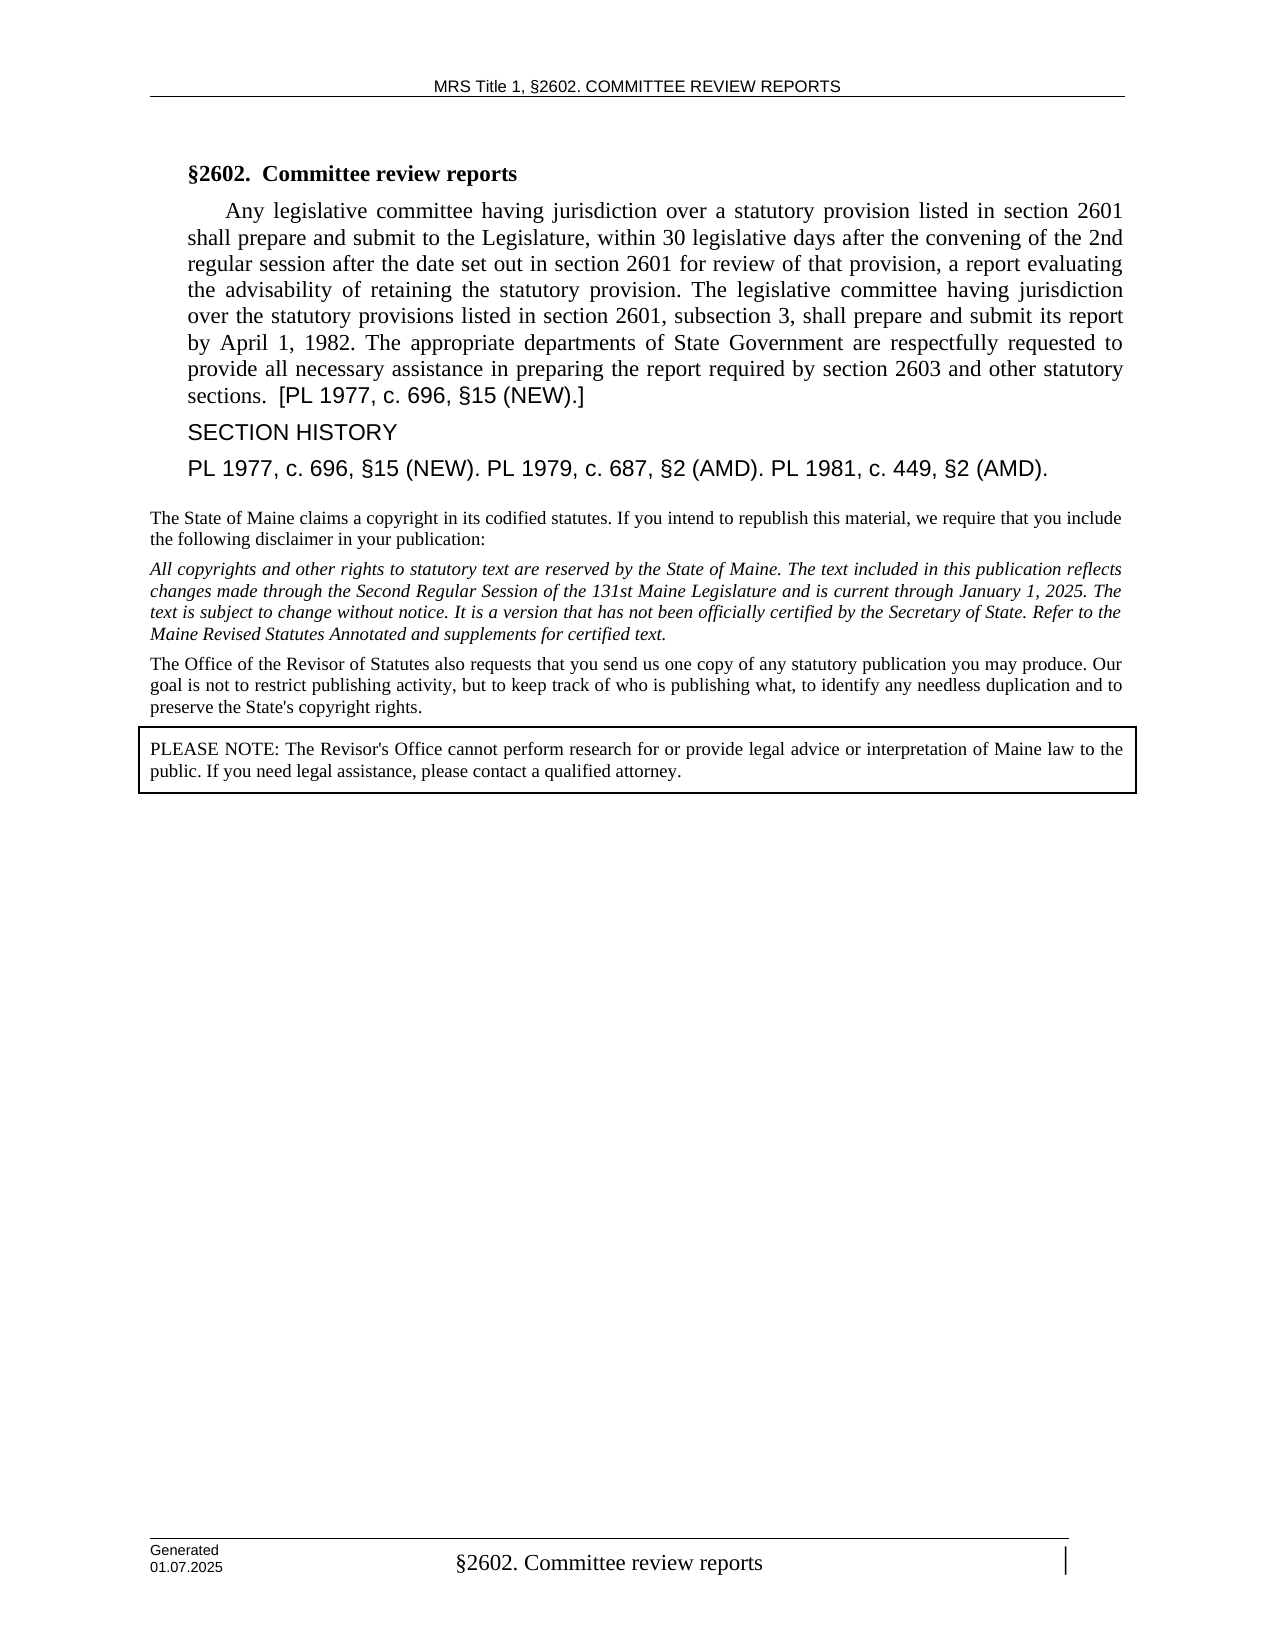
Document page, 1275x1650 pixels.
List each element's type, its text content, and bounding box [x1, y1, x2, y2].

text The Office of the Revisor of Statutes also requests that you send us one copy of any statutory publication you may produce. Our goal is not to restrict publishing activity, but to keep track of who is publishing what, to identify any needless duplication and to preserve the State's copyright rights. [150, 653, 1125, 717]
text §2602. Committee review reports [187, 160, 1125, 187]
text All copyrights and other rights to statutory text are reserved by the State of Maine. The text included in this publication reflects changes made through the Second Regular Session of the 131st Maine Legislature and is current through January 1, 2025 . The text is subject to change without notice. It is a version that has not been officially certified by the Secretary of State. Refer to the Maine Revised Statutes Annotated and supplements for certified text. [150, 558, 1125, 644]
text The State of Maine claims a copyright in its codified statutes. If you intend to republish this material, we require that you include the following disclaimer in your publication: [150, 507, 1125, 550]
text PL 1977, c. 696, §15 (NEW). PL 1979, c. 687, §2 (AMD). PL 1981, c. 449, §2 (AMD). [187, 455, 1125, 482]
text PLEASE NOTE: The Revisor's Office cannot perform research for or provide legal advice or interpretation of Maine law to the public. If you need legal assistance, please contact a qualified attorney. [140, 728, 1135, 792]
text Any legislative committee having jurisdiction over a statutory provision listed in section 2601 shall prepare and submit to the Legislature, within 30 legislative days after the convening of the 2nd regular session after the date set out in section 2601 for review of that provision, a report evaluating the advisability of retaining the statutory provision. The legislative committee having jurisdiction over the statutory provisions listed in section 2601, subsection 3, shall prepare and submit its report by April 1, 1982. The appropriate departments of State Government are respectfully requested to provide all necessary assistance in preparing the report required by section 2603 and other statutory sections. [PL 1977, c. 696, §15 (NEW).] [187, 197, 1125, 408]
text SECTION HISTORY [187, 418, 1125, 445]
